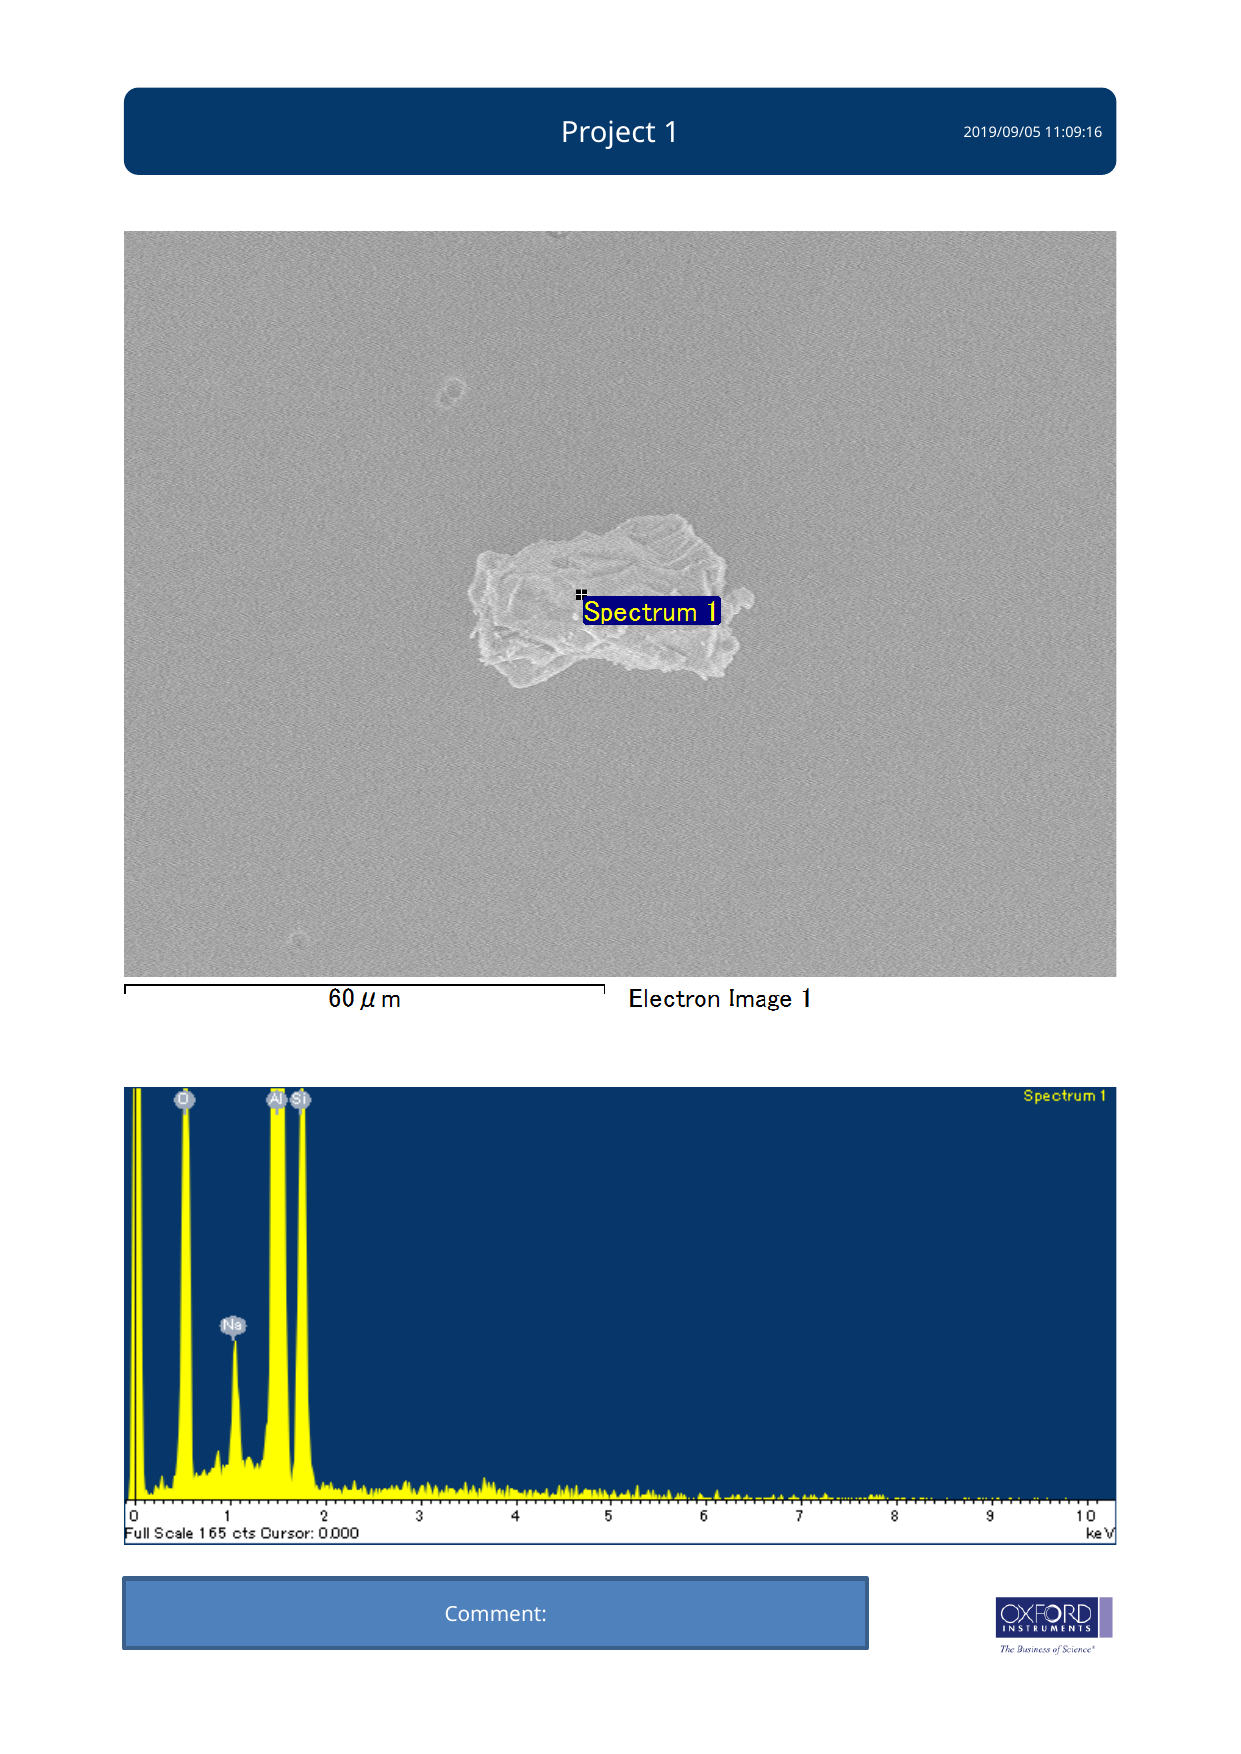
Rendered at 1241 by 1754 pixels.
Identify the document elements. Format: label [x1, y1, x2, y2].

picture [992, 1596, 1117, 1656]
